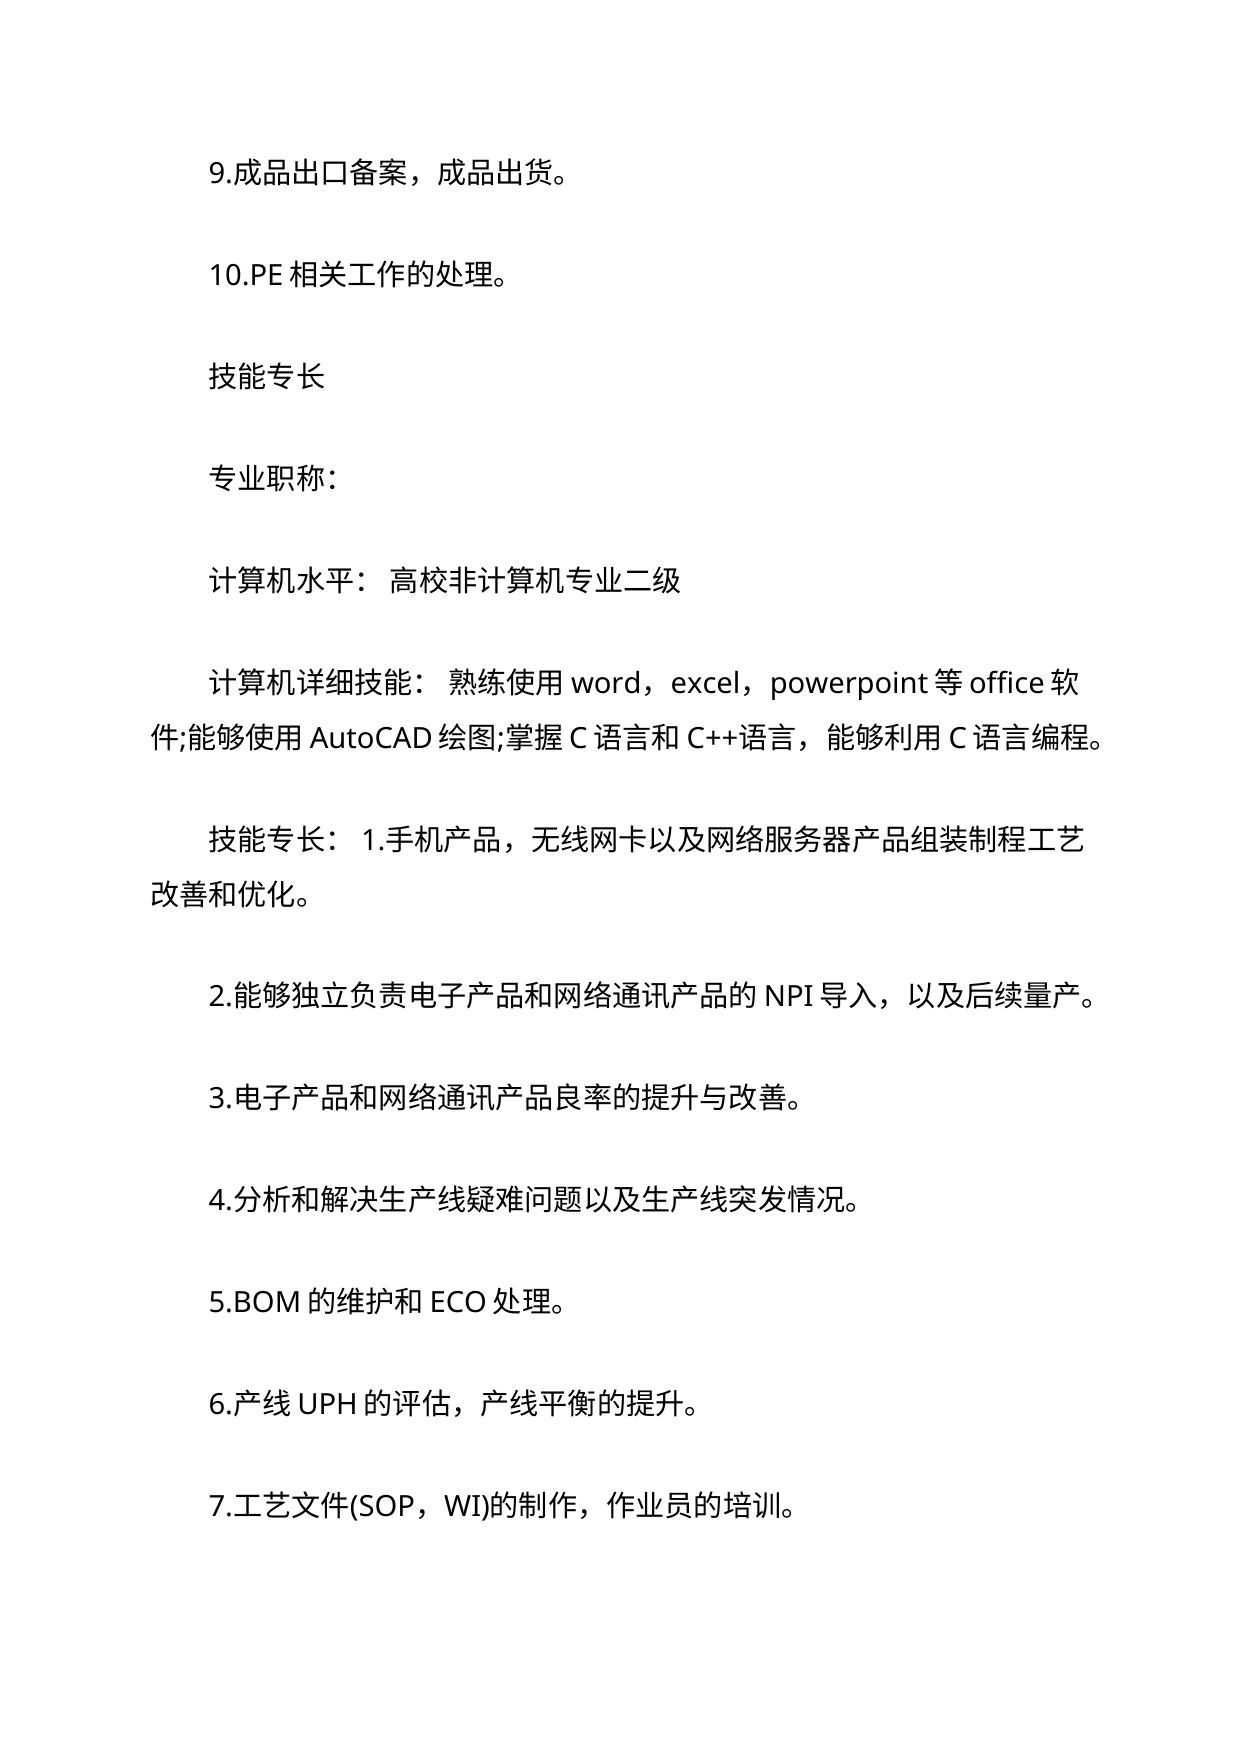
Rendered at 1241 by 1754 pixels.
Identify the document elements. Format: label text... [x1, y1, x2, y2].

text 3.电子产品和网络通讯产品良率的提升与改善。 [150, 1075, 1090, 1117]
text 专业职称： [150, 456, 1090, 498]
text 计算机详细技能： 熟练使用word，excel，powerpoint等office软件;能够使用AutoCAD绘图;掌握C语言和C++语言，能够利用C语言编程。 [150, 659, 1090, 757]
text 技能专长 [150, 354, 1090, 396]
text 技能专长： 1.手机产品，无线网卡以及网络服务器产品组装制程工艺改善和优化。 [150, 816, 1090, 913]
text 10.PE相关工作的处理。 [150, 252, 1090, 294]
text 9.成品出口备案，成品出货。 [150, 150, 1090, 192]
text 2.能够独立负责电子产品和网络通讯产品的NPI导入，以及后续量产。 [150, 973, 1090, 1015]
text 5.BOM的维护和ECO处理。 [150, 1279, 1090, 1321]
text 7.工艺文件(SOP，WI)的制作，作业员的培训。 [150, 1483, 1090, 1525]
text 6.产线UPH的评估，产线平衡的提升。 [150, 1381, 1090, 1423]
text 计算机水平： 高校非计算机专业二级 [150, 557, 1090, 600]
text 4.分析和解决生产线疑难问题以及生产线突发情况。 [150, 1177, 1090, 1219]
